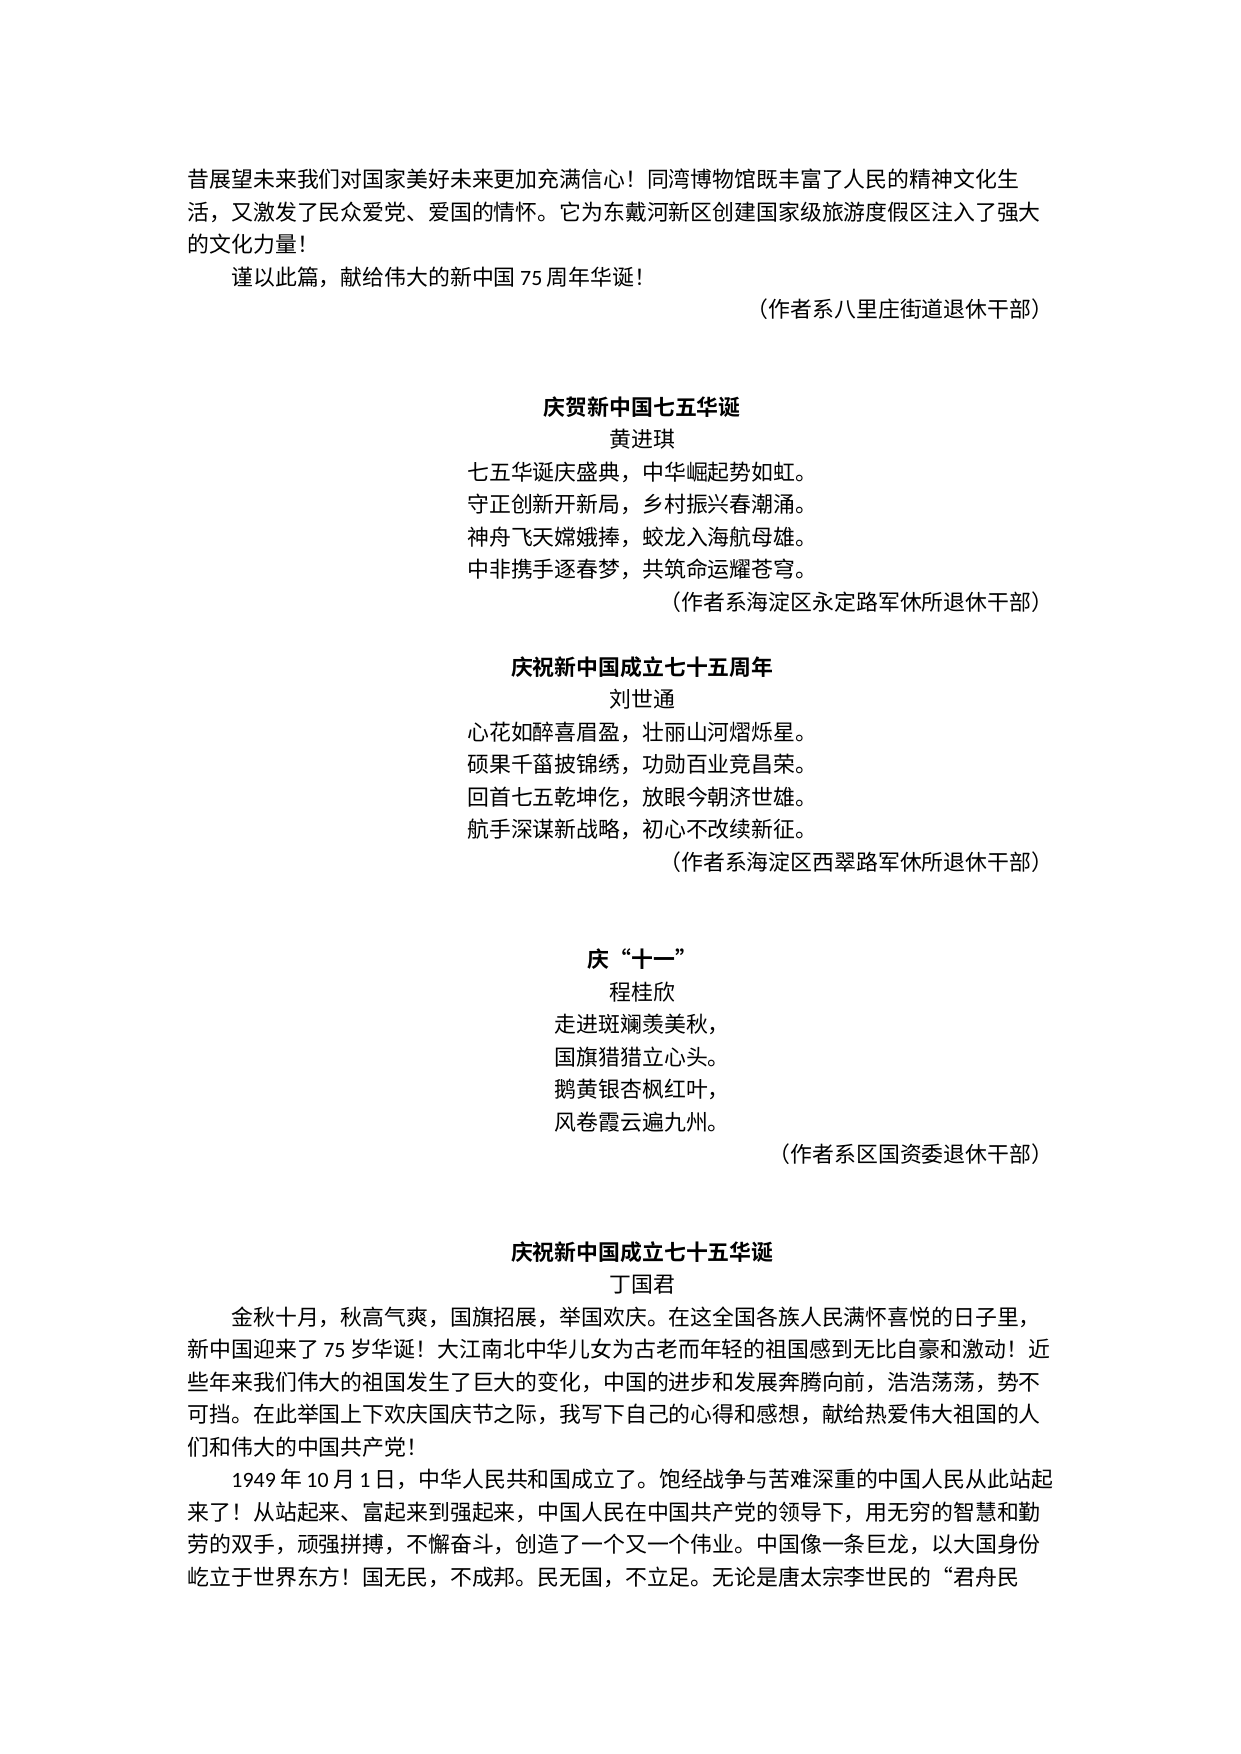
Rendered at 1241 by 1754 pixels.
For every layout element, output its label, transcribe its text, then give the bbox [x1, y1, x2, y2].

text 回首七五乾坤仡，放眼今朝济世雄。 [187, 779, 1053, 812]
text 刘世通 [187, 682, 1053, 714]
text 谨以此篇，献给伟大的新中国75周年华诞！ [187, 259, 1053, 292]
text （作者系海淀区西翠路军休所退休干部） [187, 844, 1053, 877]
text （作者系八里庄街道退休干部） [187, 292, 1053, 324]
text （作者系区国资委退休干部） [187, 1137, 1053, 1169]
text 鹅黄银杏枫红叶， [187, 1072, 1053, 1104]
text 庆祝新中国成立七十五华诞 [187, 1234, 1053, 1267]
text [187, 1462, 1053, 1592]
text 金秋十月，秋高气爽，国旗招展，举国欢庆。在这全国各族人民满怀喜悦的日子里，新中国迎来了75岁华诞！大江南北中华儿女为古老而年轻的祖国感到无比自豪和激动！近些年来我们伟大的祖国发生了巨大的变化，中国的进步和发展奔腾向前，浩浩荡荡，势不可挡。在此举国上下欢庆国庆节之际，我写下自己的心得和感想，献给热爱伟大祖国的人们和伟大的中国共产党！ [187, 1299, 1053, 1462]
text 丁国君 [187, 1267, 1053, 1299]
text 程桂欣 [187, 974, 1053, 1007]
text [187, 162, 1053, 259]
text 国旗猎猎立心头。 [187, 1039, 1053, 1072]
text 庆贺新中国七五华诞 [187, 389, 1053, 422]
text 航手深谋新战略，初心不改续新征。 [187, 812, 1053, 844]
text 庆“十一” [187, 942, 1053, 974]
text 风卷霞云遍九州。 [187, 1104, 1053, 1137]
text 硕果千菑披锦绣，功勋百业竞昌荣。 [187, 747, 1053, 779]
text 守正创新开新局，乡村振兴春潮涌。 [187, 487, 1053, 519]
text 中非携手逐春梦，共筑命运耀苍穹。 [187, 552, 1053, 584]
text 心花如醉喜眉盈，壮丽山河熠烁星。 [187, 714, 1053, 747]
text 庆祝新中国成立七十五周年 [187, 649, 1053, 682]
text 神舟飞天嫦娥捧，蛟龙入海航母雄。 [187, 519, 1053, 552]
text （作者系海淀区永定路军休所退休干部） [187, 584, 1053, 617]
text 走进斑斓羡美秋， [187, 1007, 1053, 1039]
text 七五华诞庆盛典，中华崛起势如虹。 [187, 454, 1053, 487]
text 黄进琪 [187, 422, 1053, 454]
